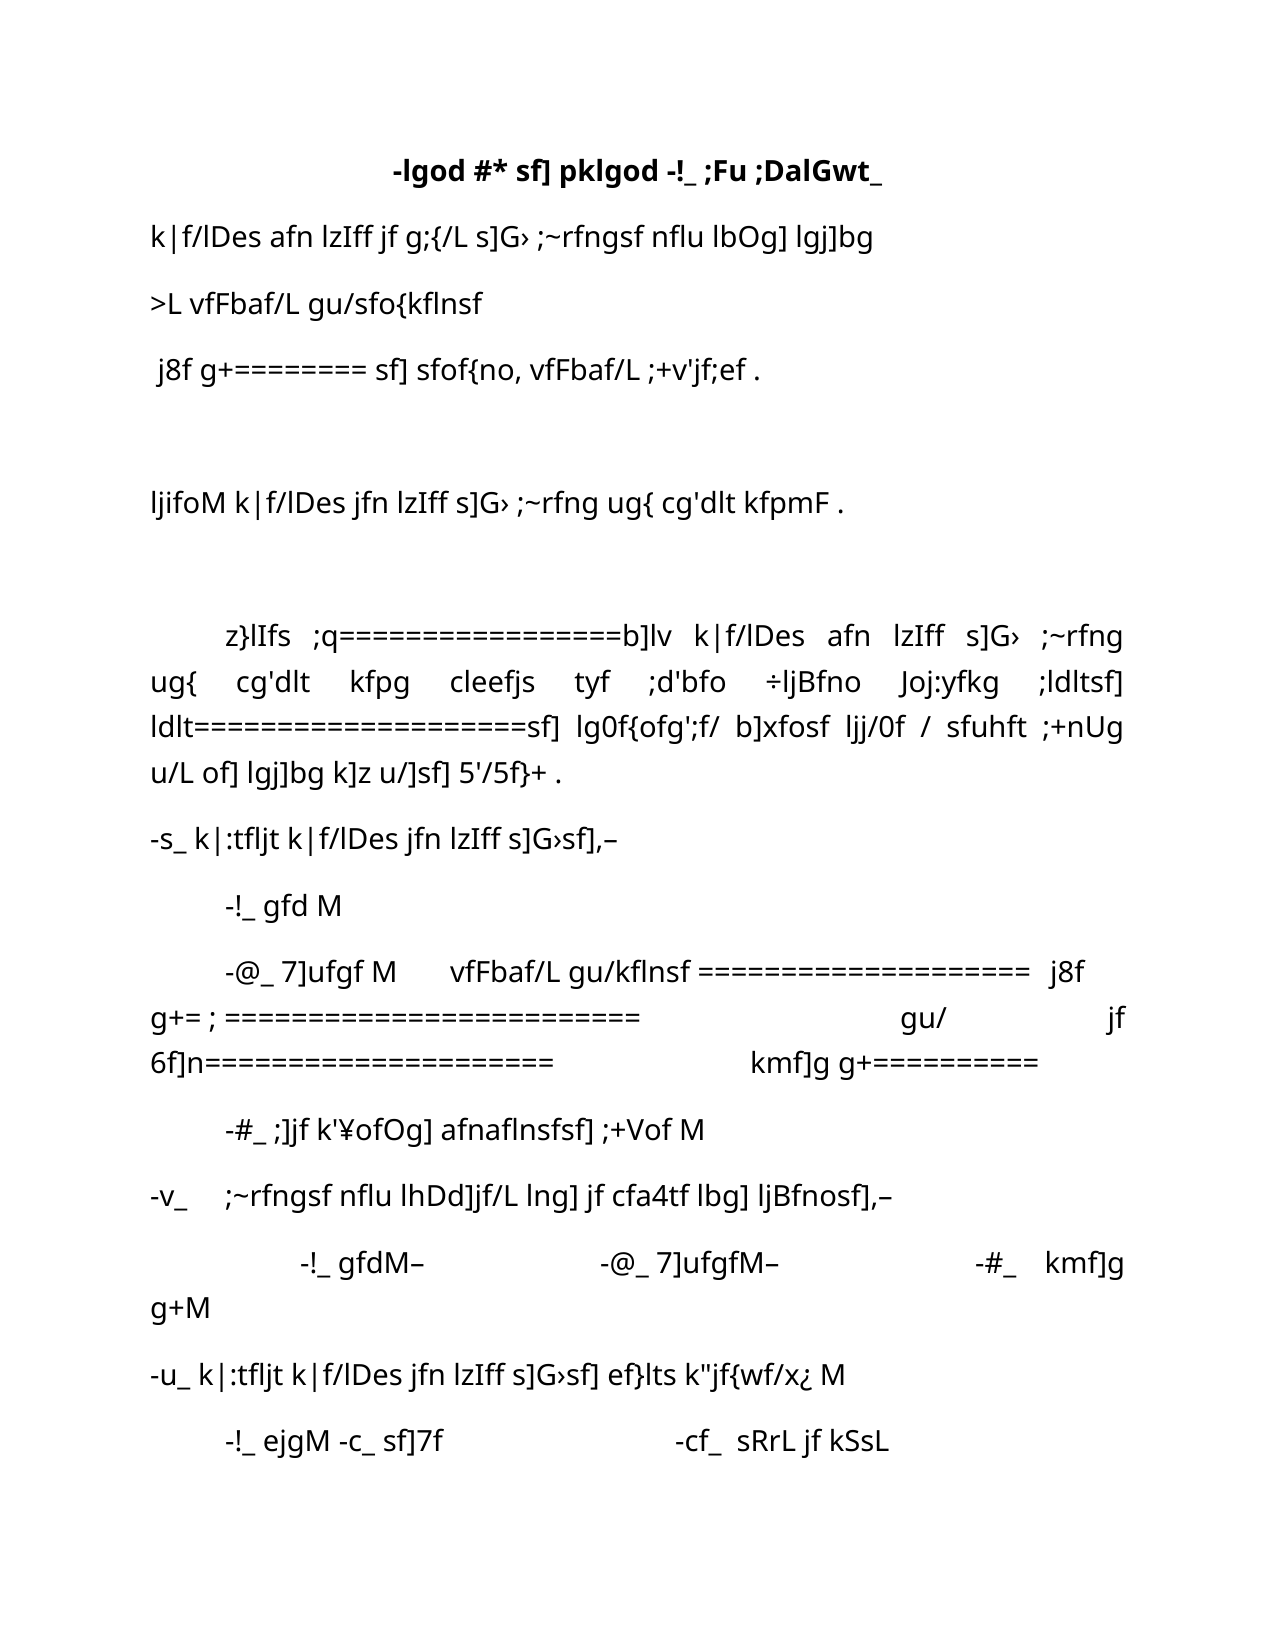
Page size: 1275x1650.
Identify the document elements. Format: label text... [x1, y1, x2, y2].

text -#_ ;]jf k'¥ofOg] afnaflnsfsf] ;+Vof M [150, 1109, 1125, 1149]
text z}lIfs ;q=================b]lv k|f/lDes afn lzIff s]G› ;~rfng ug{ cg'dlt kfpg cleefjs tyf ;d'bfo ÷ljBfno Joj:yfkg ;ldltsf] ldlt====================sf] lg0f{ofg';f/ b]xfosf ljj/0f / sfuhft ;+nUg u/L of] lgj]bg k]z u/]sf] 5'/5f}+ . [150, 615, 1125, 792]
text -!_ gfd M [150, 885, 1125, 925]
text -s_ k|:tfljt k|f/lDes jfn lzIff s]G›sf],– [150, 818, 1125, 858]
text -v_ ;~rfngsf nflu lhDd]jf/L lng] jf cfa4tf lbg] ljBfnosf],– [150, 1176, 1125, 1215]
text -@_ 7]ufgf M vfFbaf/L gu/kflnsf ==================== j8f g+= ; ========================= gu/ jf 6f]n===================== kmf]g g+========== [150, 951, 1125, 1082]
text -lgod #* sf] pklgod -!_ ;Fu ;DalGwt_ [150, 150, 1125, 190]
text -u_ k|:tfljt k|f/lDes jfn lzIff s]G›sf] ef}lts k"jf{wf/x¿ M [150, 1354, 1125, 1394]
text >L vfFbaf/L gu/sfo{kflnsf [150, 283, 1125, 323]
text k|f/lDes afn lzIff jf g;{/L s]G› ;~rfngsf nflu lbOg] lgj]bg [150, 216, 1125, 256]
text -!_ ejgM -c_ sf]7f -cf_ sRrL jf kSsL [150, 1421, 1125, 1460]
text j8f g+======== sf] sfof{no, vfFbaf/L ;+v'jf;ef . [150, 349, 1125, 389]
text -!_ gfdM– -@_ 7]ufgfM– -#_ kmf]g g+M [150, 1242, 1125, 1327]
text ljifoM k|f/lDes jfn lzIff s]G› ;~rfng ug{ cg'dlt kfpmF . [150, 482, 1125, 522]
